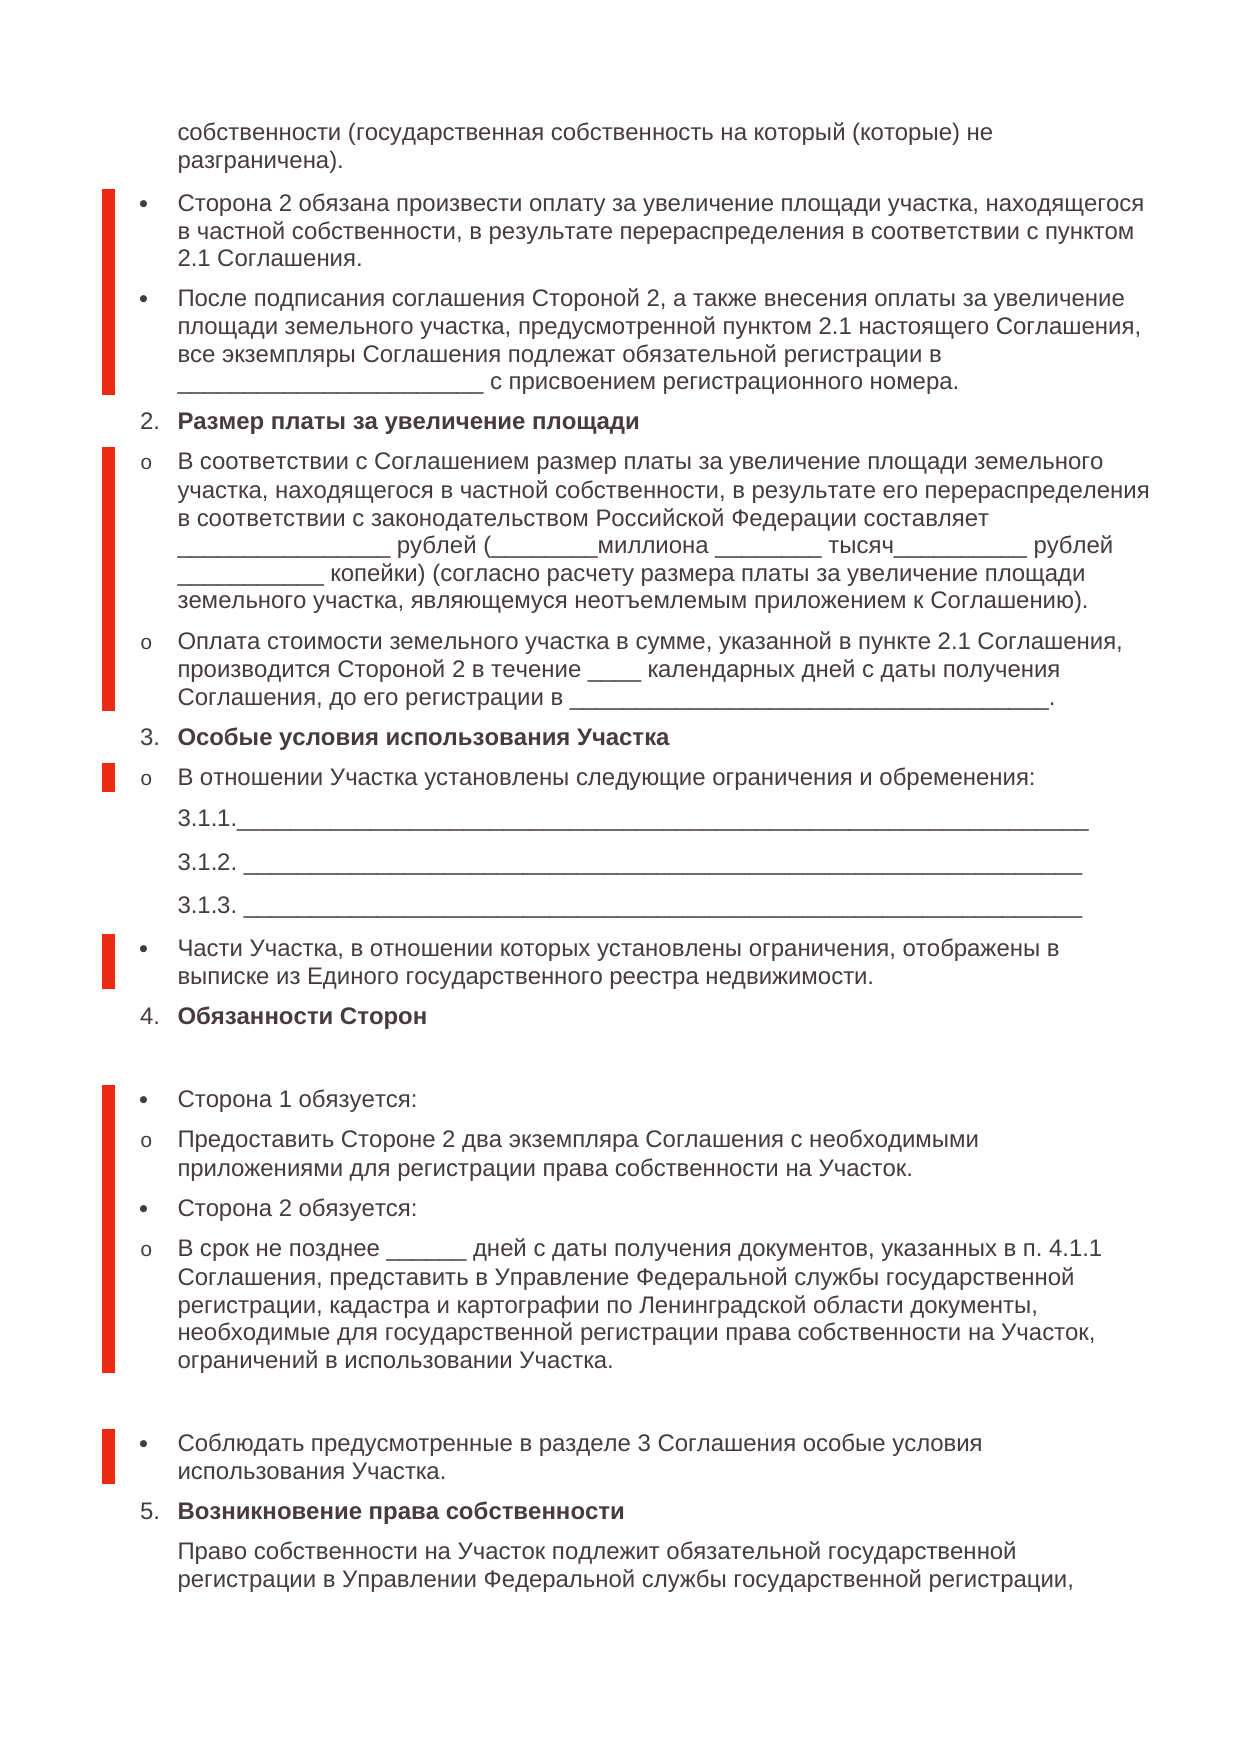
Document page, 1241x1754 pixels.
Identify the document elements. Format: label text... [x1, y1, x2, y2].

text 3.1.2. _______________________________________________________________ [177, 848, 1152, 875]
list Оплата стоимости земельного участка в сумме, указанной в пункте 2.1 Соглашения, производится Стороной 2 в течение ____ календарных дней с даты получения Соглашения, до его регистрации в ____________________________________. [115, 627, 1152, 711]
list Сторона 2 обязана произвести оплату за увеличение площади участка, находящегося в частной собственности, в результате перераспределения в соответствии с пунктом 2.1 Соглашения. [115, 189, 1152, 272]
list В отношении Участка установлены следующие ограничения и обременения: [115, 763, 1152, 792]
list Соблюдать предусмотренные в разделе 3 Соглашения особые условия использования Участка. [115, 1429, 1152, 1484]
text 3.1.3. _______________________________________________________________ [177, 891, 1152, 918]
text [177, 118, 1152, 173]
list Возникновение права собственности [140, 1497, 1152, 1524]
list Сторона 1 обязуется: [115, 1085, 1152, 1113]
list Особые условия использования Участка [140, 723, 1152, 751]
list После подписания соглашения Стороной 2, а также внесения оплаты за увеличение площади земельного участка, предусмотренной пунктом 2.1 настоящего Соглашения, все экземпляры Соглашения подлежат обязательной регистрации в _______________________ с присвоением регистрационного номера. [115, 284, 1152, 395]
list Обязанности Сторон [140, 1002, 1152, 1029]
list В срок не позднее ______ дней с даты получения документов, указанных в п. 4.1.1 Соглашения, представить в Управление Федеральной службы государственной регистрации, кадастра и картографии по Ленинградской области документы, необходимые для государственной регистрации права собственности на Участок, ограничений в использовании Участка. [115, 1234, 1152, 1373]
text 3.1.1.________________________________________________________________ [177, 804, 1152, 832]
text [177, 1537, 1152, 1592]
list Части Участка, в отношении которых установлены ограничения, отображены в выписке из Единого государственного реестра недвижимости. [115, 934, 1152, 989]
list Размер платы за увеличение площади [140, 407, 1152, 435]
list Сторона 2 обязуется: [115, 1194, 1152, 1222]
list Предоставить Стороне 2 два экземпляра Соглашения с необходимыми приложениями для регистрации права собственности на Участок. [115, 1125, 1152, 1182]
list В соответствии с Соглашением размер платы за увеличение площади земельного участка, находящегося в частной собственности, в результате его перераспределения в соответствии с законодательством Российской Федерации составляет ________________ рублей (________миллиона ________ тысяч__________ рублей ___________ копейки) (согласно расчету размера платы за увеличение площади земельного участка, являющемуся неотъемлемым приложением к Соглашению). [115, 447, 1152, 614]
